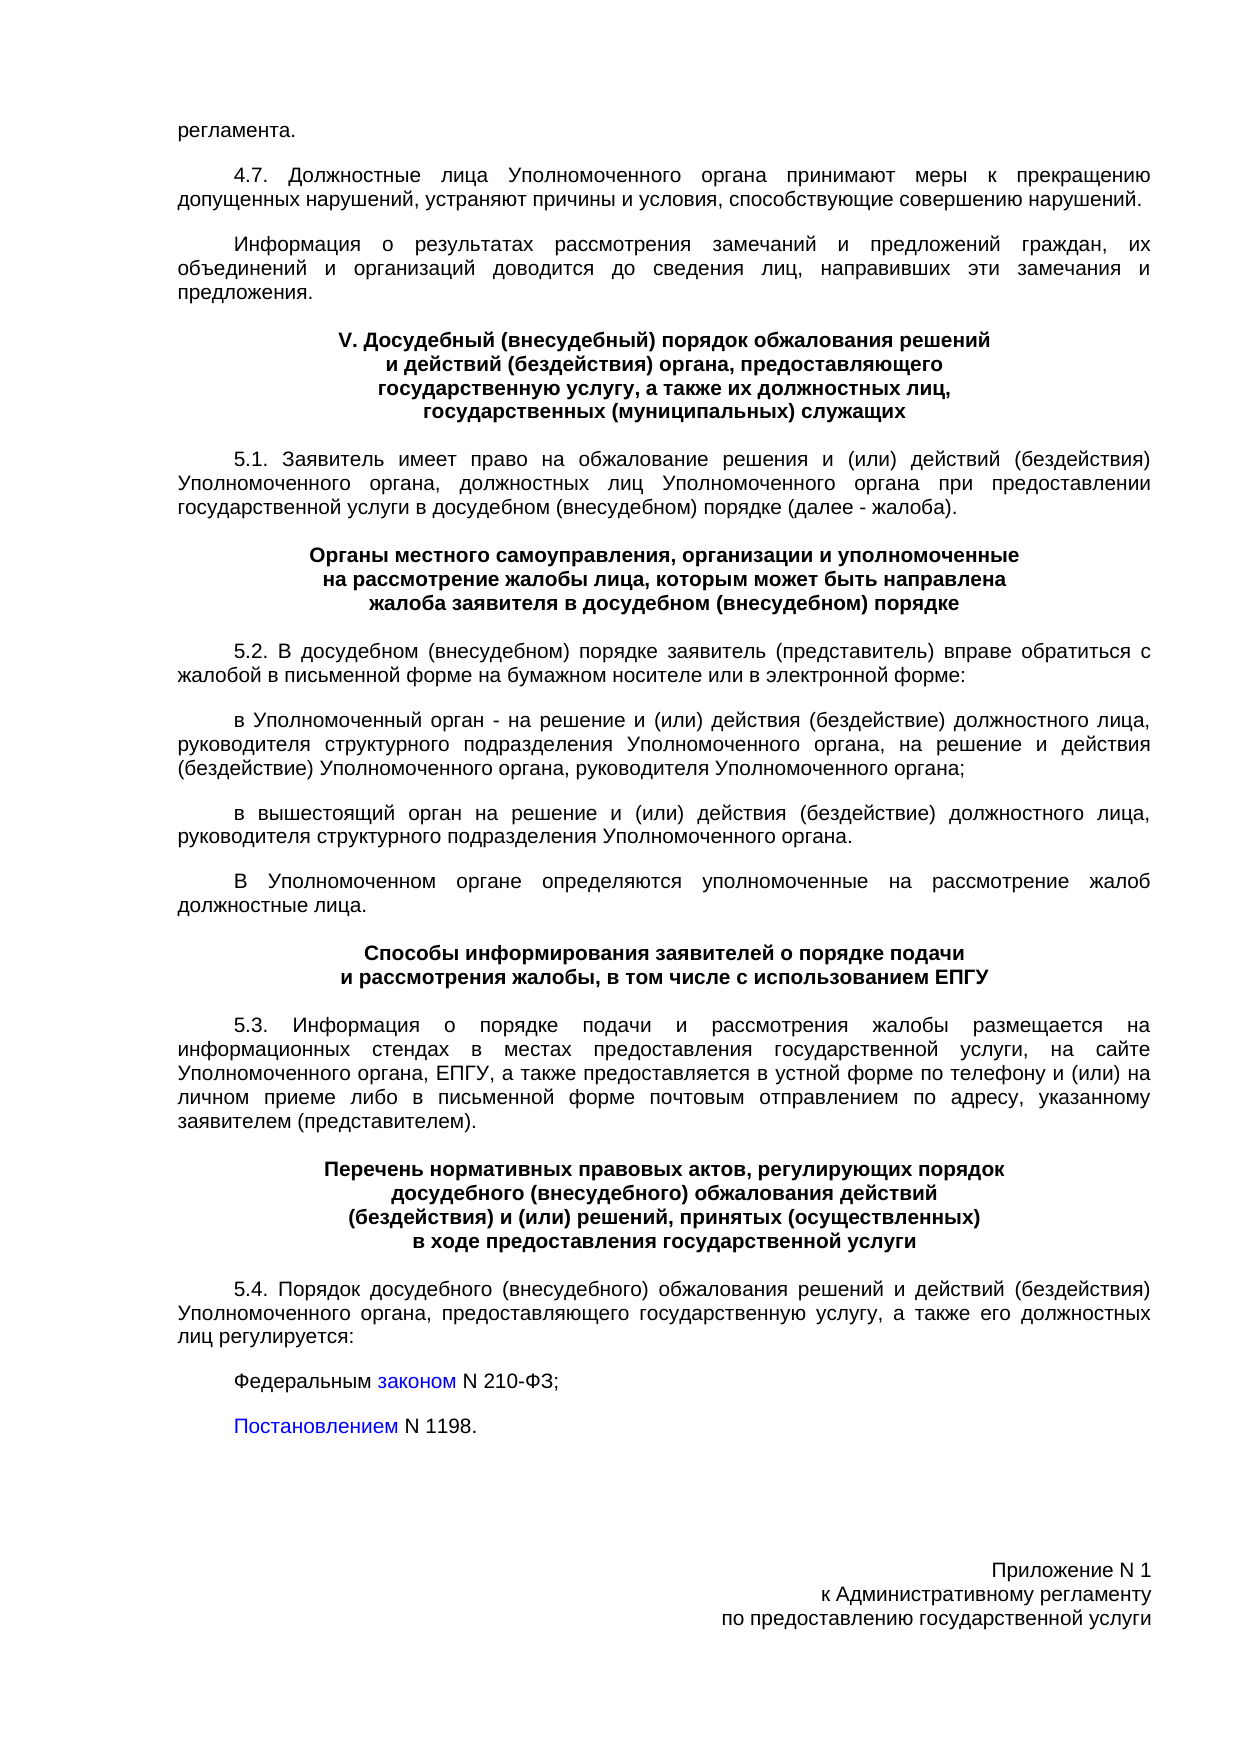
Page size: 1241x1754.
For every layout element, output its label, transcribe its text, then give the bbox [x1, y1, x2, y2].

title и действий (бездействия) органа, предоставляющего [177, 351, 1152, 375]
text Информация о результатах рассмотрения замечаний и предложений граждан, их объединений и организаций доводится до сведения лиц, направивших эти замечания и предложения. [177, 232, 1152, 303]
text 5.4. Порядок досудебного (внесудебного) обжалования решений и действий (бездействия) Уполномоченного органа, предоставляющего государственную услугу, а также его должностных лиц регулируется: [177, 1276, 1152, 1348]
title V. Досудебный (внесудебный) порядок обжалования решений [177, 327, 1152, 351]
title Органы местного самоуправления, организации и уполномоченные [177, 543, 1152, 567]
title Способы информирования заявителей о порядке подачи [177, 941, 1152, 965]
title и рассмотрения жалобы, в том числе с использованием ЕПГУ [177, 965, 1152, 989]
text 5.2. В досудебном (внесудебном) порядке заявитель (представитель) вправе обратиться с жалобой в письменной форме на бумажном носителе или в электронной форме: [177, 639, 1152, 687]
title досудебного (внесудебного) обжалования действий [177, 1181, 1152, 1204]
text 5.1. Заявитель имеет право на обжалование решения и (или) действий (бездействия) Уполномоченного органа, должностных лиц Уполномоченного органа при предоставлении государственной услуги в досудебном (внесудебном) порядке (далее - жалоба). [177, 447, 1152, 519]
text в Уполномоченный орган - на решение и (или) действия (бездействие) должностного лица, руководителя структурного подразделения Уполномоченного органа, на решение и действия (бездействие) Уполномоченного органа, руководителя Уполномоченного органа; [177, 708, 1152, 779]
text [177, 118, 1152, 142]
text 5.3. Информация о порядке подачи и рассмотрения жалобы размещается на информационных стендах в местах предоставления государственной услуги, на сайте Уполномоченного органа, ЕПГУ, а также предоставляется в устной форме по телефону и (или) на личном приеме либо в письменной форме почтовым отправлением по адресу, указанному заявителем (представителем). [177, 1013, 1152, 1133]
text Федеральным законом N 210-ФЗ; [177, 1369, 1152, 1393]
title на рассмотрение жалобы лица, которым может быть направлена [177, 567, 1152, 591]
text по предоставлению государственной услуги [177, 1606, 1152, 1629]
title государственных (муниципальных) служащих [177, 399, 1152, 423]
title в ходе предоставления государственной услуги [177, 1228, 1152, 1252]
text 4.7. Должностные лица Уполномоченного органа принимают меры к прекращению допущенных нарушений, устраняют причины и условия, способствующие совершению нарушений. [177, 163, 1152, 211]
text к Административному регламенту [177, 1582, 1152, 1606]
title государственную услугу, а также их должностных лиц, [177, 375, 1152, 399]
text в вышестоящий орган на решение и (или) действия (бездействие) должностного лица, руководителя структурного подразделения Уполномоченного органа. [177, 800, 1152, 848]
text Приложение N 1 [177, 1558, 1152, 1582]
text Постановлением N 1198. [177, 1414, 1152, 1438]
title Перечень нормативных правовых актов, регулирующих порядок [177, 1157, 1152, 1181]
title жалоба заявителя в досудебном (внесудебном) порядке [177, 591, 1152, 615]
text В Уполномоченном органе определяются уполномоченные на рассмотрение жалоб должностные лица. [177, 869, 1152, 917]
title (бездействия) и (или) решений, принятых (осуществленных) [177, 1204, 1152, 1228]
